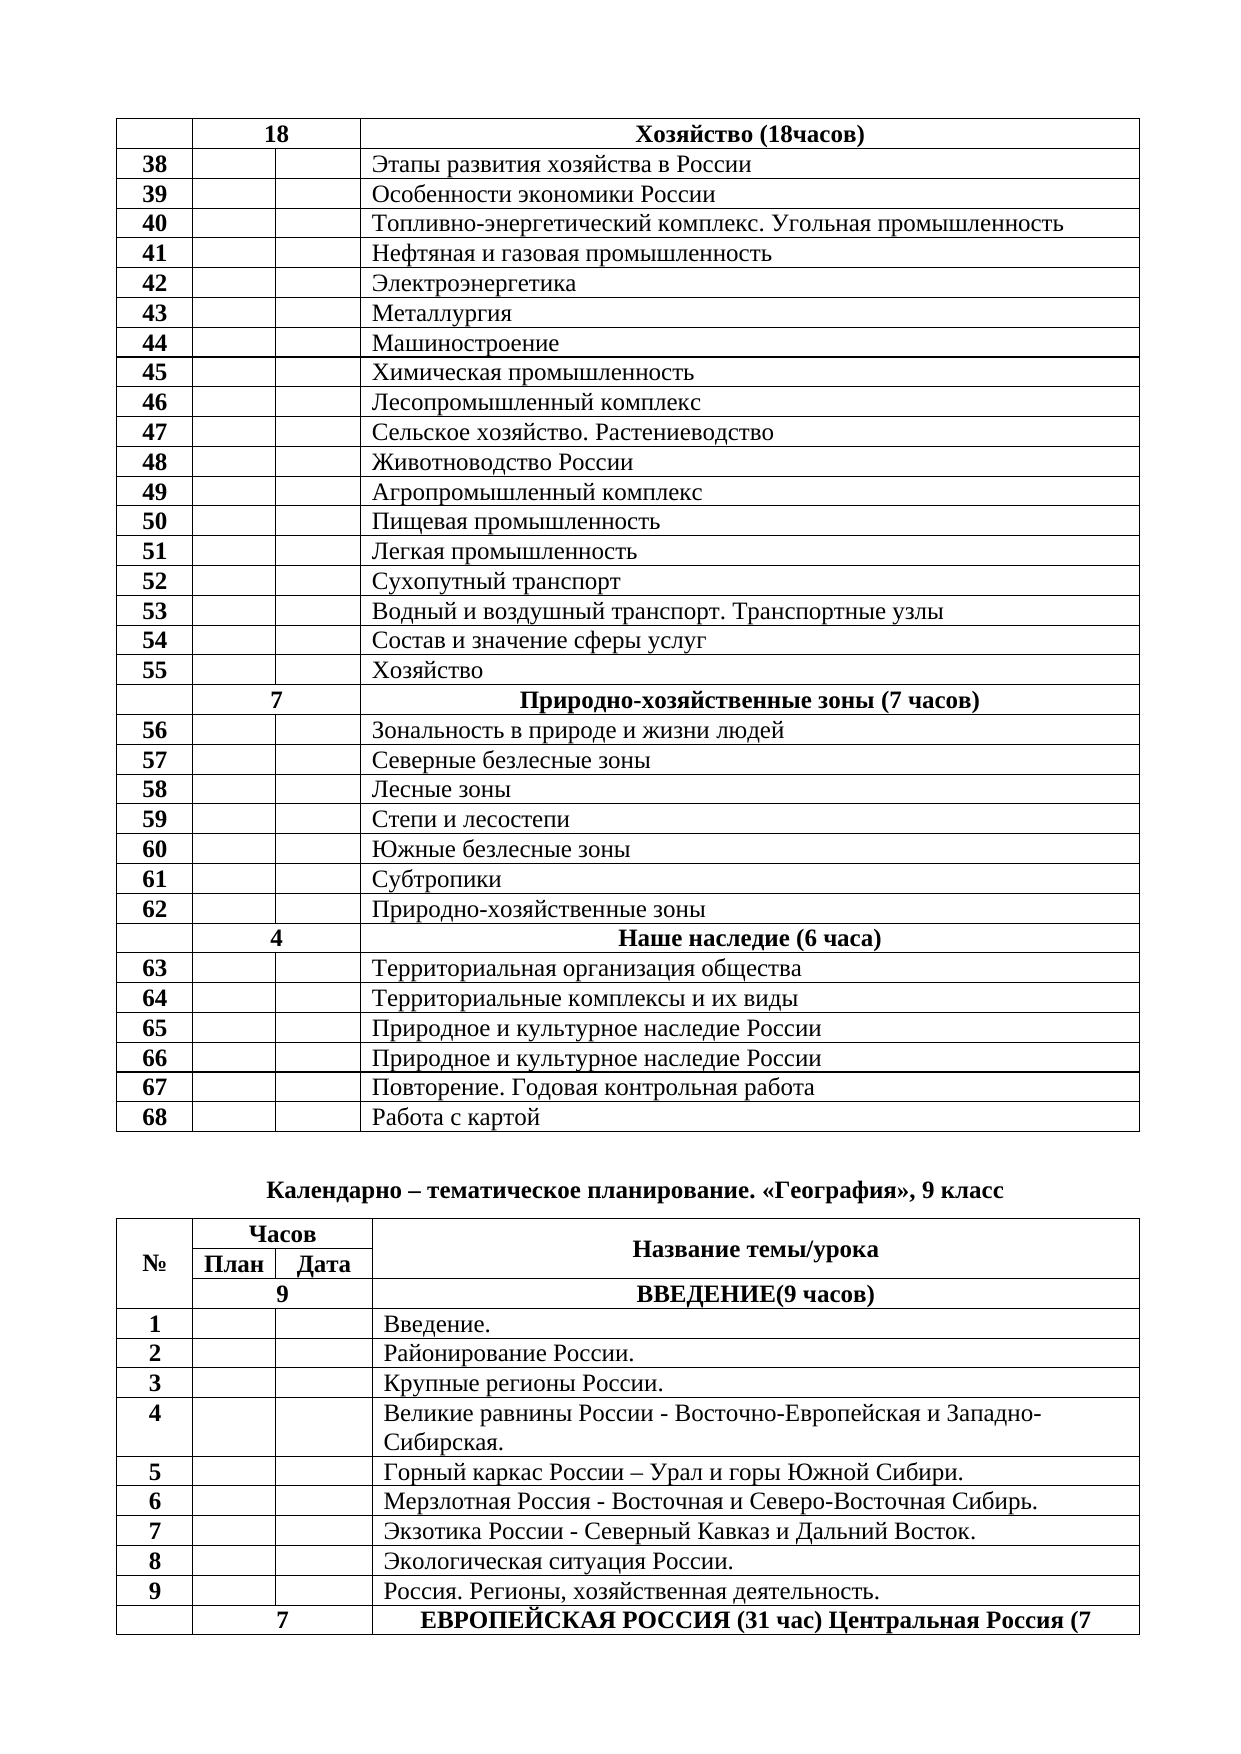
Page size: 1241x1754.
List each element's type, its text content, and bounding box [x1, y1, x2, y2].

table_cell Топливно-энергетический комплекс. Угольная промышленность [361, 209, 1139, 237]
table_cell [276, 1398, 372, 1456]
table_cell 66 [117, 1043, 192, 1071]
table_cell 62 [117, 894, 192, 922]
table_cell [276, 1309, 372, 1337]
table_cell [276, 626, 360, 654]
table_cell [193, 179, 275, 207]
table_cell [276, 149, 360, 178]
table_cell Состав и значение сферы услуг [361, 626, 1139, 654]
table_cell 4 [193, 924, 360, 952]
table_cell [193, 566, 275, 595]
table_cell [276, 1013, 360, 1042]
table_cell 18 [193, 119, 360, 148]
table_cell [276, 536, 360, 565]
table_cell [193, 1339, 275, 1367]
table_cell [276, 298, 360, 327]
table_cell [276, 209, 360, 237]
table_cell [276, 1339, 372, 1367]
table_cell Природное и культурное наследие России [361, 1013, 1139, 1042]
table_cell 43 [117, 298, 192, 327]
table_cell [276, 953, 360, 982]
table_cell [276, 1457, 372, 1485]
table_cell 63 [117, 953, 192, 982]
table_cell [193, 447, 275, 476]
table_cell 49 [117, 477, 192, 505]
table_header Название темы/урока [373, 1219, 1139, 1278]
table_cell [193, 1013, 275, 1042]
table_cell Химическая промышленность [361, 358, 1139, 386]
table_cell [276, 1576, 372, 1604]
table_cell Хозяйство (18часов) [361, 119, 1139, 148]
table_cell Агропромышленный комплекс [361, 477, 1139, 505]
table_cell [193, 149, 275, 178]
table_cell 7 [193, 685, 360, 714]
table_cell 50 [117, 506, 192, 535]
table_cell Россия. Регионы, хозяйственная деятельность. [373, 1576, 1139, 1604]
table_cell Машиностроение [361, 328, 1139, 356]
table_cell Крупные регионы России. [373, 1368, 1139, 1397]
table_cell [276, 1073, 360, 1101]
table_cell [117, 1606, 192, 1634]
table_cell 40 [117, 209, 192, 237]
table_cell 57 [117, 745, 192, 773]
table_cell Водный и воздушный транспорт. Транспортные узлы [361, 596, 1139, 624]
table_cell 46 [117, 387, 192, 416]
table_cell [276, 1368, 372, 1397]
table_cell [193, 328, 275, 356]
table_cell [193, 775, 275, 803]
table_cell [276, 894, 360, 922]
table_cell 47 [117, 417, 192, 446]
table_cell Животноводство России [361, 447, 1139, 476]
table_cell [193, 715, 275, 744]
table_cell [193, 298, 275, 327]
table_cell [276, 1546, 372, 1575]
table_cell Этапы развития хозяйства в России [361, 149, 1139, 178]
table_cell [117, 685, 192, 714]
table_cell Наше наследие (6 часа) [361, 924, 1139, 952]
table_cell [276, 775, 360, 803]
table_cell [117, 119, 192, 148]
table_cell 52 [117, 566, 192, 595]
table_cell [193, 536, 275, 565]
table_cell [276, 1486, 372, 1515]
table_cell 65 [117, 1013, 192, 1042]
table_cell [193, 745, 275, 773]
table_cell [276, 804, 360, 833]
table_cell Зональность в природе и жизни людей [361, 715, 1139, 744]
table_cell Северные безлесные зоны [361, 745, 1139, 773]
table_cell [193, 804, 275, 833]
table_cell [193, 626, 275, 654]
table_cell [276, 1043, 360, 1071]
table_cell Экологическая ситуация России. [373, 1546, 1139, 1575]
table_cell [276, 506, 360, 535]
table_cell [276, 179, 360, 207]
table_cell [276, 1516, 372, 1545]
table_header Часов [193, 1219, 372, 1248]
table_cell [193, 894, 275, 922]
table_cell Природно-хозяйственные зоны (7 часов) [361, 685, 1139, 714]
table_cell Нефтяная и газовая промышленность [361, 238, 1139, 267]
table_cell Дата [276, 1249, 372, 1278]
table_cell [193, 596, 275, 624]
table_cell [276, 238, 360, 267]
table_cell Металлургия [361, 298, 1139, 327]
table_cell [193, 655, 275, 684]
table_cell [193, 506, 275, 535]
table_cell [276, 477, 360, 505]
table_cell [276, 358, 360, 386]
table_cell Пищевая промышленность [361, 506, 1139, 535]
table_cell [373, 1606, 1139, 1634]
table_cell 59 [117, 804, 192, 833]
table_cell Территориальная организация общества [361, 953, 1139, 982]
table_cell [276, 715, 360, 744]
table_cell 48 [117, 447, 192, 476]
table_cell [193, 1398, 275, 1456]
table_cell Южные безлесные зоны [361, 834, 1139, 863]
table_cell [276, 1102, 360, 1131]
table_cell Природно-хозяйственные зоны [361, 894, 1139, 922]
table_header № [117, 1219, 192, 1308]
table_cell [193, 477, 275, 505]
table_cell Сухопутный транспорт [361, 566, 1139, 595]
table_cell 6 [117, 1486, 192, 1515]
table_cell [276, 417, 360, 446]
table_cell [193, 417, 275, 446]
table_cell Горный каркас России – Урал и горы Южной Сибири. [373, 1457, 1139, 1485]
table_cell [276, 268, 360, 297]
table_cell Территориальные комплексы и их виды [361, 983, 1139, 1012]
table_cell 56 [117, 715, 192, 744]
table_cell Легкая промышленность [361, 536, 1139, 565]
table_cell 42 [117, 268, 192, 297]
table_cell Великие равнины России - Восточно-Европейская и Западно-Сибирская. [373, 1398, 1139, 1456]
table_cell [193, 1309, 275, 1337]
table_cell 3 [117, 1368, 192, 1397]
table_cell [193, 1576, 275, 1604]
table_cell Электроэнергетика [361, 268, 1139, 297]
table_cell [193, 1457, 275, 1485]
table_cell [276, 983, 360, 1012]
table_cell [193, 983, 275, 1012]
table_cell 5 [117, 1457, 192, 1485]
table_cell Субтропики [361, 864, 1139, 893]
table_cell [193, 1073, 275, 1101]
table_cell [193, 387, 275, 416]
table_cell Районирование России. [373, 1339, 1139, 1367]
table_cell [193, 953, 275, 982]
table_cell [276, 328, 360, 356]
table_cell [276, 655, 360, 684]
table_cell ВВЕДЕНИЕ(9 часов) [373, 1279, 1139, 1308]
table_cell 9 [117, 1576, 192, 1604]
table_cell 55 [117, 655, 192, 684]
table_cell План [193, 1249, 275, 1278]
table_cell 2 [117, 1339, 192, 1367]
table_cell [276, 834, 360, 863]
table_cell [276, 566, 360, 595]
table_cell Хозяйство [361, 655, 1139, 684]
table_cell [117, 924, 192, 952]
table_cell [193, 834, 275, 863]
table_cell [193, 268, 275, 297]
table_cell [193, 1516, 275, 1545]
table_cell 58 [117, 775, 192, 803]
table_cell 4 [117, 1398, 192, 1456]
table_cell Введение. [373, 1309, 1139, 1337]
table_cell 8 [117, 1546, 192, 1575]
table_cell 44 [117, 328, 192, 356]
table_cell 1 [117, 1309, 192, 1337]
table_cell 38 [117, 149, 192, 178]
table_cell Особенности экономики России [361, 179, 1139, 207]
table_cell [276, 864, 360, 893]
table_cell 9 [193, 1279, 372, 1308]
table_cell Степи и лесостепи [361, 804, 1139, 833]
table_cell [276, 387, 360, 416]
table_cell 68 [117, 1102, 192, 1131]
table_cell [193, 238, 275, 267]
table_cell [276, 447, 360, 476]
table_cell Экзотика России - Северный Кавказ и Дальний Восток. [373, 1516, 1139, 1545]
table_cell 7 [117, 1516, 192, 1545]
table_cell 39 [117, 179, 192, 207]
table_cell Сельское хозяйство. Растениеводство [361, 417, 1139, 446]
table_cell 7 [193, 1606, 372, 1634]
table_cell [276, 745, 360, 773]
table_cell [193, 358, 275, 386]
table_cell Природное и культурное наследие России [361, 1043, 1139, 1071]
table_cell 53 [117, 596, 192, 624]
table_cell 67 [117, 1073, 192, 1101]
table_cell [193, 1368, 275, 1397]
table_cell [193, 1486, 275, 1515]
table_cell 64 [117, 983, 192, 1012]
table_cell 60 [117, 834, 192, 863]
table_cell Лесные зоны [361, 775, 1139, 803]
table_cell Лесопромышленный комплекс [361, 387, 1139, 416]
text Календарно – тематическое планирование. «География», 9 класс [118, 1175, 1152, 1204]
table_cell 54 [117, 626, 192, 654]
table_cell Мерзлотная Россия - Восточная и Северо-Восточная Сибирь. [373, 1486, 1139, 1515]
table_cell [193, 1102, 275, 1131]
table_cell [193, 1043, 275, 1071]
table_cell 51 [117, 536, 192, 565]
table_cell Работа с картой [361, 1102, 1139, 1131]
table_cell [193, 209, 275, 237]
table_cell [193, 1546, 275, 1575]
table_cell Повторение. Годовая контрольная работа [361, 1073, 1139, 1101]
table_cell 41 [117, 238, 192, 267]
table_cell 61 [117, 864, 192, 893]
table_cell [193, 864, 275, 893]
table_cell [276, 596, 360, 624]
table_cell 45 [117, 358, 192, 386]
